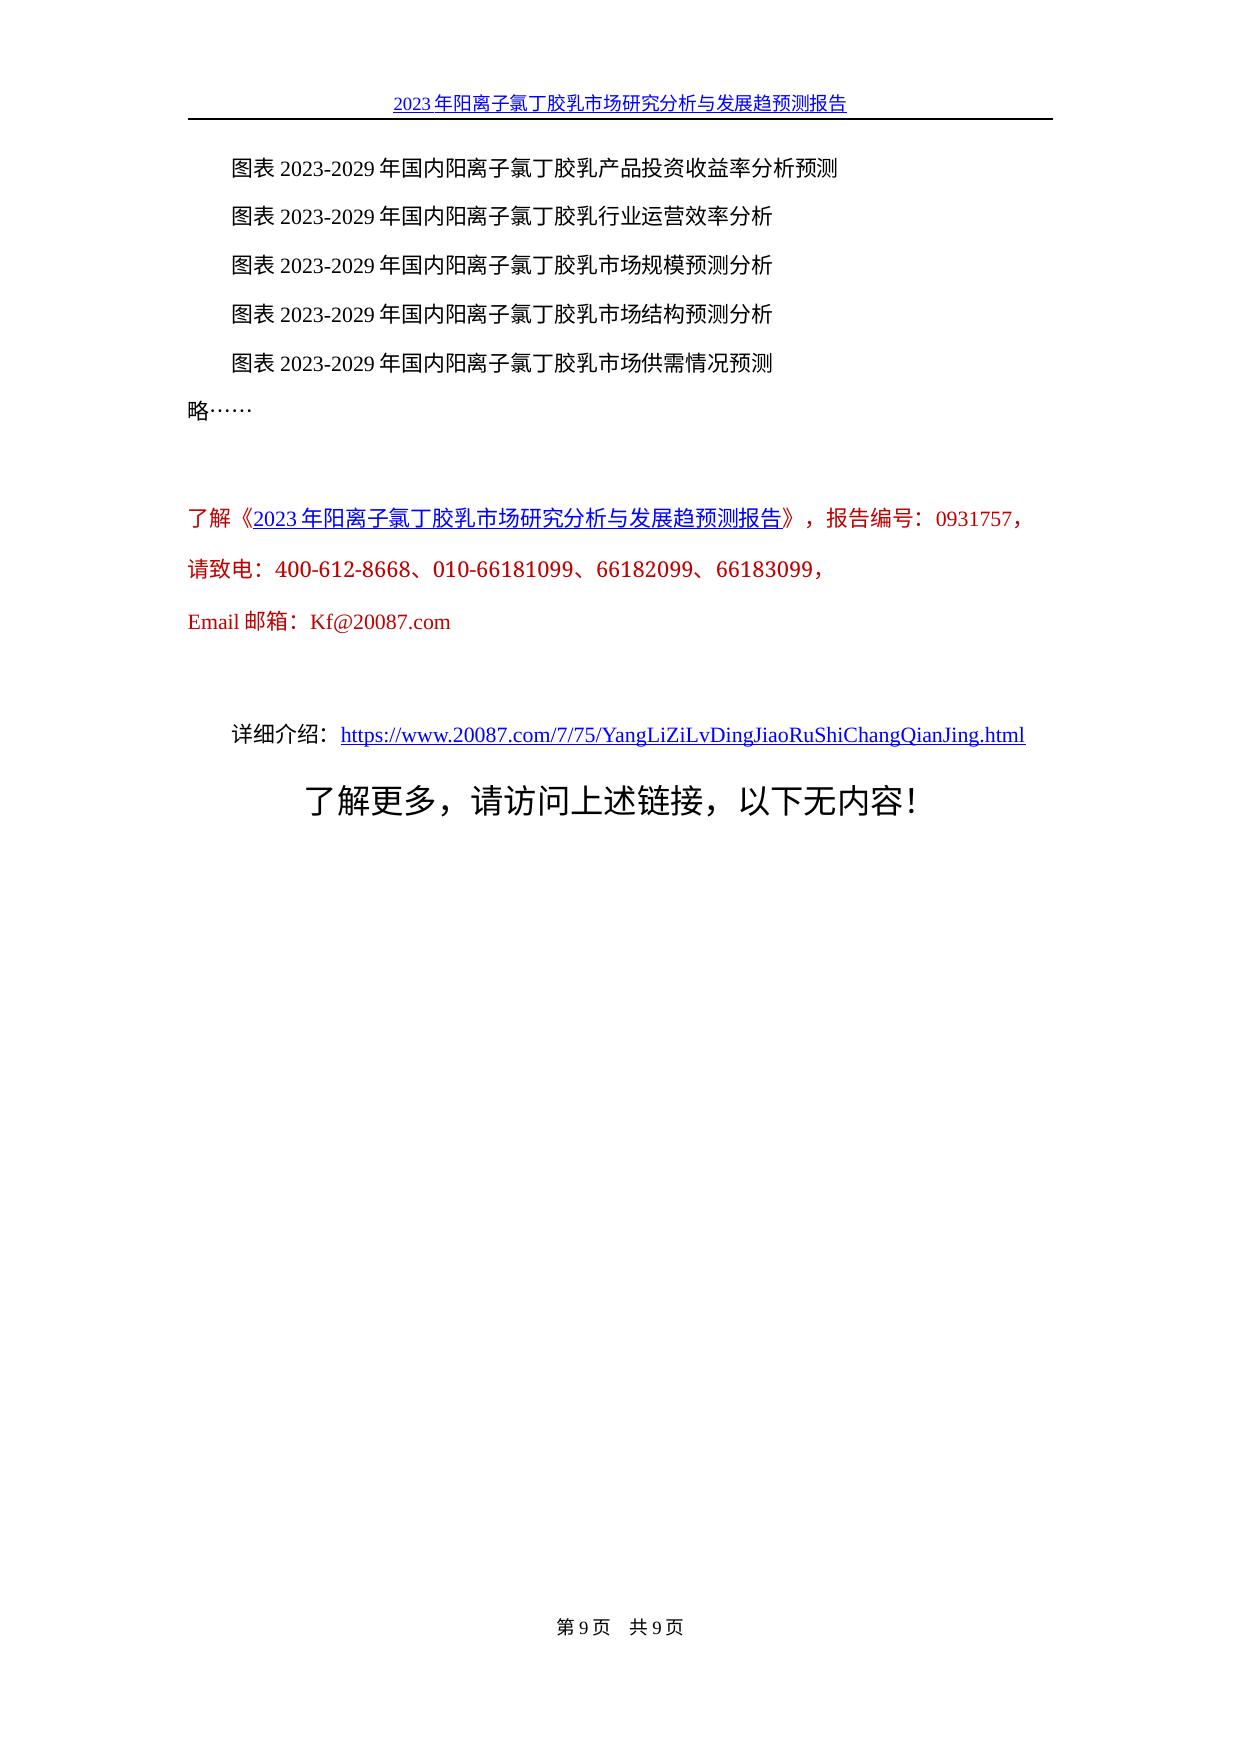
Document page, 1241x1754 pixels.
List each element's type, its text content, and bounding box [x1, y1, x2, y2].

title 了解更多，请访问上述链接，以下无内容！ [187, 766, 1053, 831]
text 请致电：400-612-8668、010-66181099、66182099、66183099， [187, 552, 1053, 584]
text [187, 150, 1053, 426]
text 详细介绍：https://www.20087.com/7/75/YangLiZiLvDingJiaoRuShiChangQianJing.html [187, 716, 1053, 749]
text Email邮箱：Kf@20087.com [187, 603, 1053, 636]
text 了解《2023年阳离子氯丁胶乳市场研究分析与发展趋预测报告》，报告编号：0931757， [187, 500, 1053, 533]
